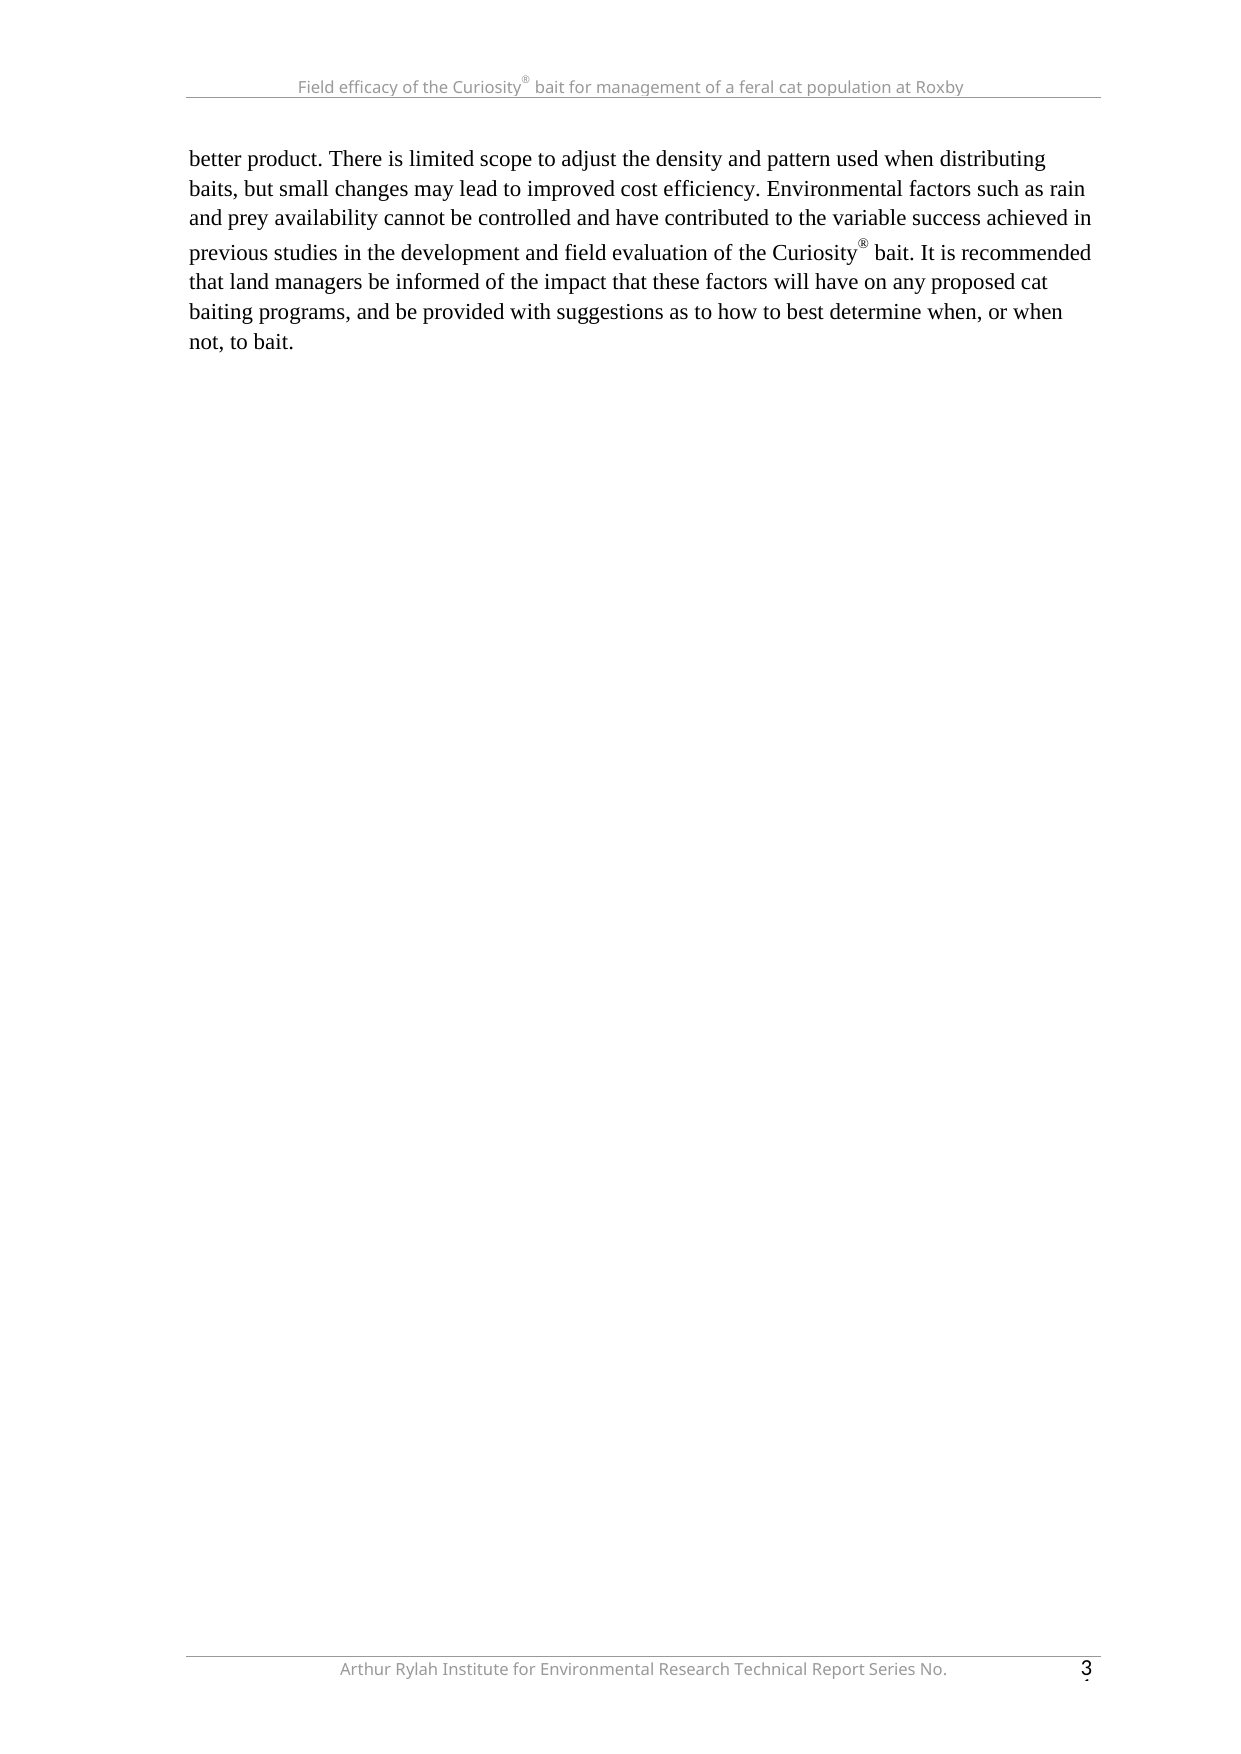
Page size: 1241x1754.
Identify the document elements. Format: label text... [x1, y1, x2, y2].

text better product. There is limited scope to adjust the density and pattern used when distributing baits, but small changes may lead to improved cost efficiency. Environmental factors such as rain and prey availability cannot be controlled and have contributed to the variable success achieved in previous studies in the development and field evaluation of the Curiosity® bait. It is recommended that land managers be informed of the impact that these factors will have on any proposed cat baiting programs, and be provided with suggestions as to how to best determine when, or when not, to bait. [189, 145, 1096, 354]
